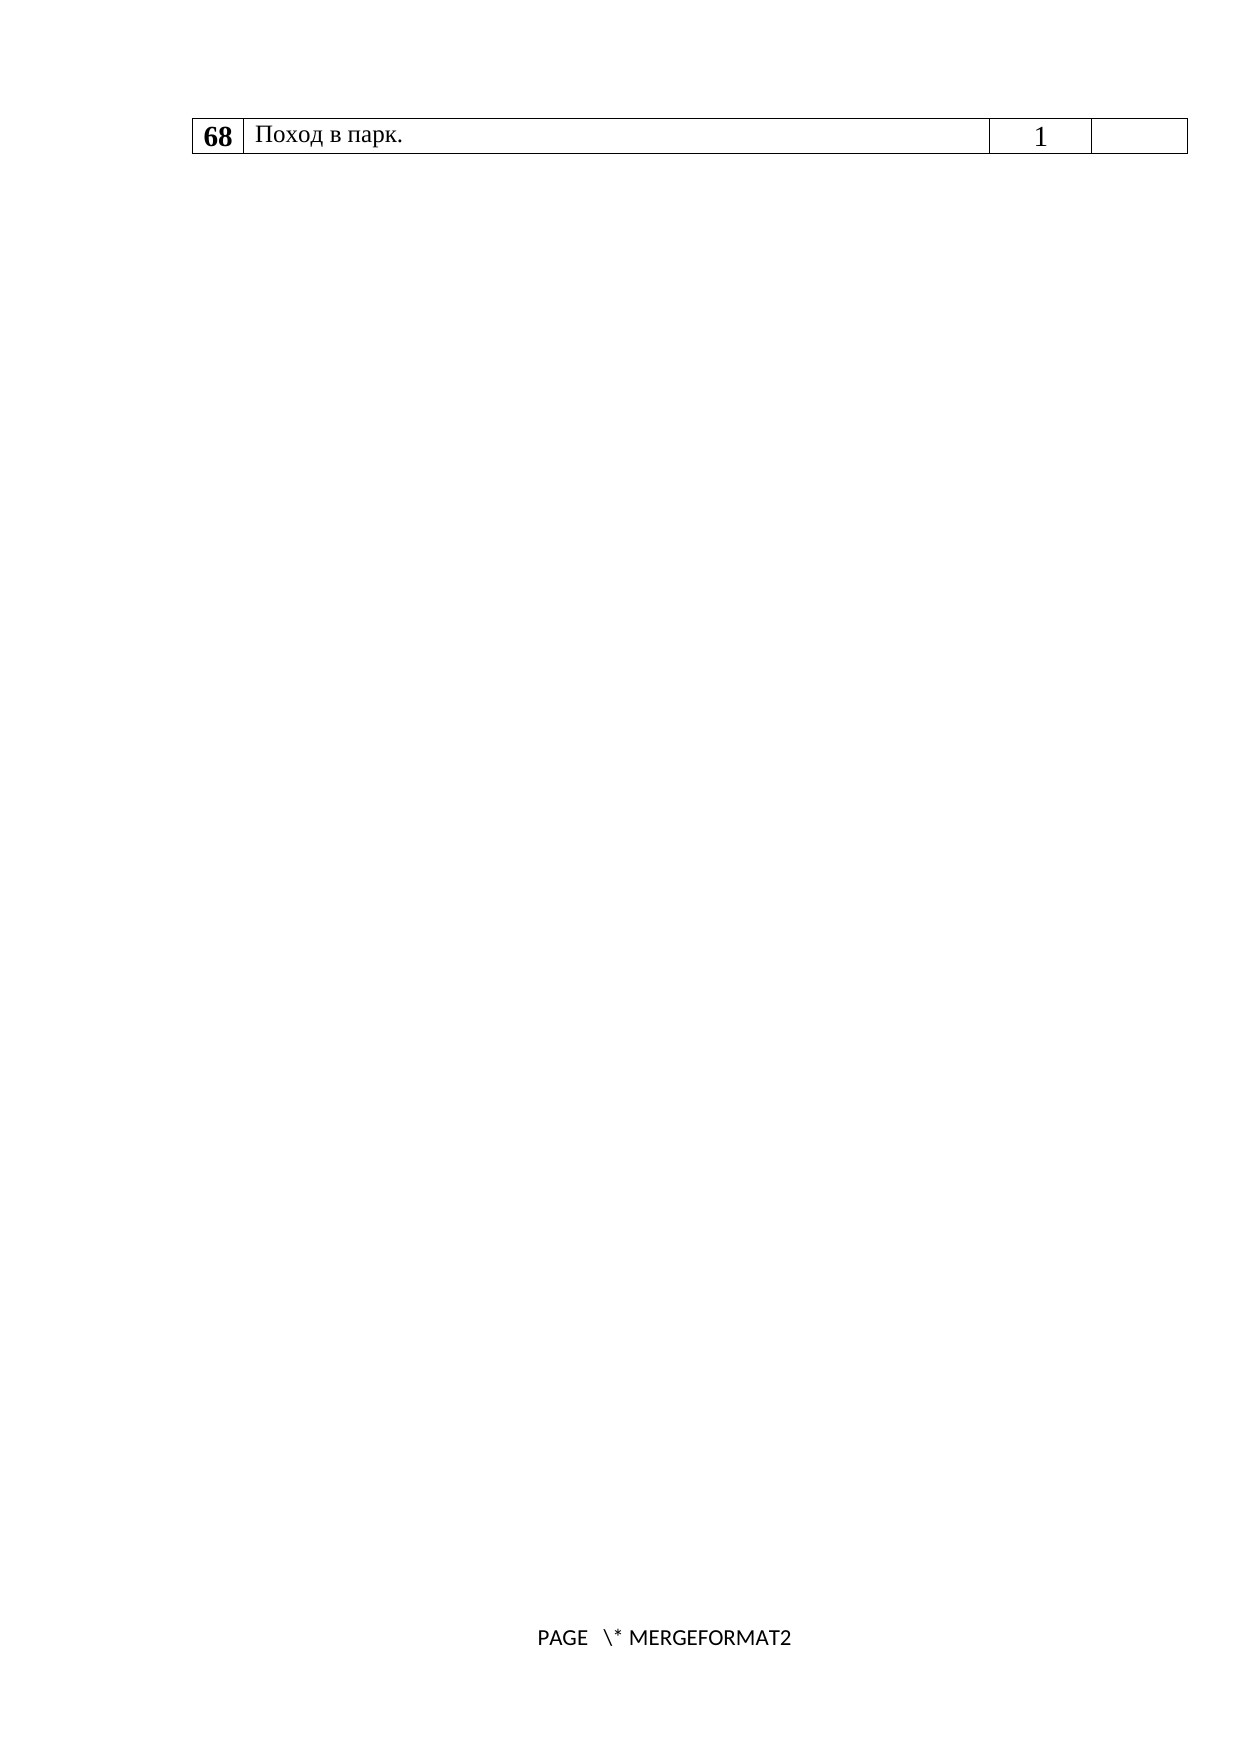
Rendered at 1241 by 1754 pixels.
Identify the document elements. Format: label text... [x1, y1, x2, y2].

table_cell Поход в парк. [244, 119, 989, 153]
table_cell 68 [193, 119, 243, 153]
table_cell 1 [990, 119, 1091, 153]
table_cell [1092, 119, 1187, 153]
